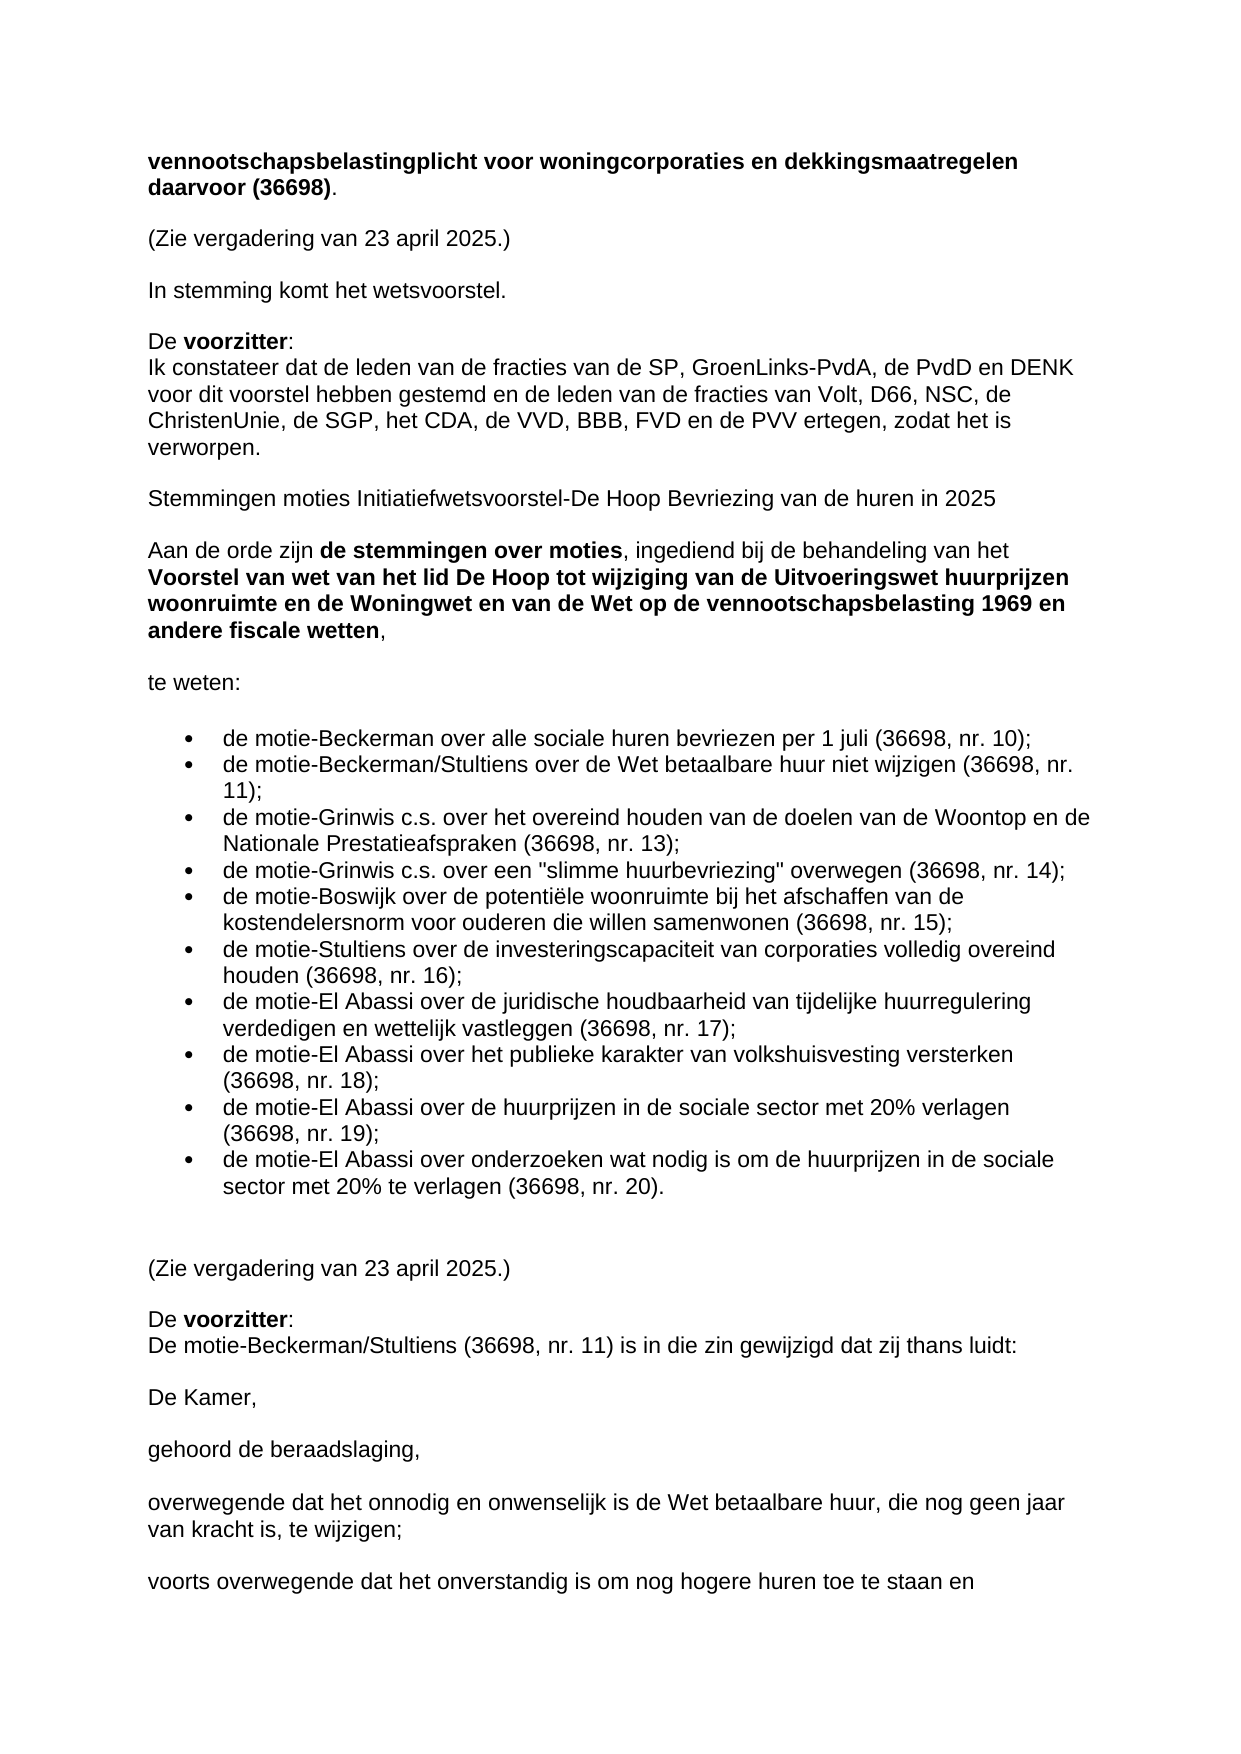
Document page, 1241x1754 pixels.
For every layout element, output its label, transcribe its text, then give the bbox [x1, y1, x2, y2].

list de motie-El Abassi over de juridische houdbaarheid van tijdelijke huurregulering verdedigen en wettelijk vastleggen (36698, nr. 17); [185, 988, 1093, 1041]
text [148, 1384, 1093, 1594]
text Stemmingen moties Initiatiefwetsvoorstel-De Hoop Bevriezing van de huren in 2025 Aan de orde zijn de stemmingen over moties, ingediend bij de behandeling van het Voorstel van wet van het lid De Hoop tot wijziging van de Uitvoeringswet huurprijzen woonruimte en de Woningwet en van de Wet op de vennootschapsbelasting 1969 en andere fiscale wetten, te weten: [148, 485, 1093, 696]
list de motie-El Abassi over onderzoeken wat nodig is om de huurprijzen in de sociale sector met 20% te verlagen (36698, nr. 20). [185, 1146, 1093, 1199]
text (Zie vergadering van 23 april 2025.) [148, 1255, 1093, 1281]
list de motie-Beckerman/Stultiens over de Wet betaalbare huur niet wijzigen (36698, nr. 11); [185, 751, 1093, 804]
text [148, 148, 1093, 200]
list de motie-Stultiens over de investeringscapaciteit van corporaties volledig overeind houden (36698, nr. 16); [185, 936, 1093, 988]
text In stemming komt het wetsvoorstel. [148, 277, 1093, 303]
text De voorzitter: Ik constateer dat de leden van de fracties van de SP, GroenLinks-PvdA, de PvdD en DENK voor dit voorstel hebben gestemd en de leden van de fracties van Volt, D66, NSC, de ChristenUnie, de SGP, het CDA, de VVD, BBB, FVD en de PVV ertegen, zodat het is verworpen. [148, 328, 1093, 460]
list de motie-Grinwis c.s. over het overeind houden van de doelen van de Woontop en de Nationale Prestatieafspraken (36698, nr. 13); [185, 804, 1093, 857]
text De voorzitter: De motie-Beckerman/Stultiens (36698, nr. 11) is in die zin gewijzigd dat zij thans luidt: [148, 1306, 1093, 1359]
text (Zie vergadering van 23 april 2025.) [148, 225, 1093, 252]
list de motie-El Abassi over het publieke karakter van volkshuisvesting versterken (36698, nr. 18); [185, 1041, 1093, 1094]
list de motie-El Abassi over de huurprijzen in de sociale sector met 20% verlagen (36698, nr. 19); [185, 1094, 1093, 1146]
list de motie-Beckerman over alle sociale huren bevriezen per 1 juli (36698, nr. 10); [185, 725, 1093, 751]
list de motie-Grinwis c.s. over een "slimme huurbevriezing" overwegen (36698, nr. 14); [185, 857, 1093, 883]
list de motie-Boswijk over de potentiële woonruimte bij het afschaffen van de kostendelersnorm voor ouderen die willen samenwonen (36698, nr. 15); [185, 883, 1093, 936]
